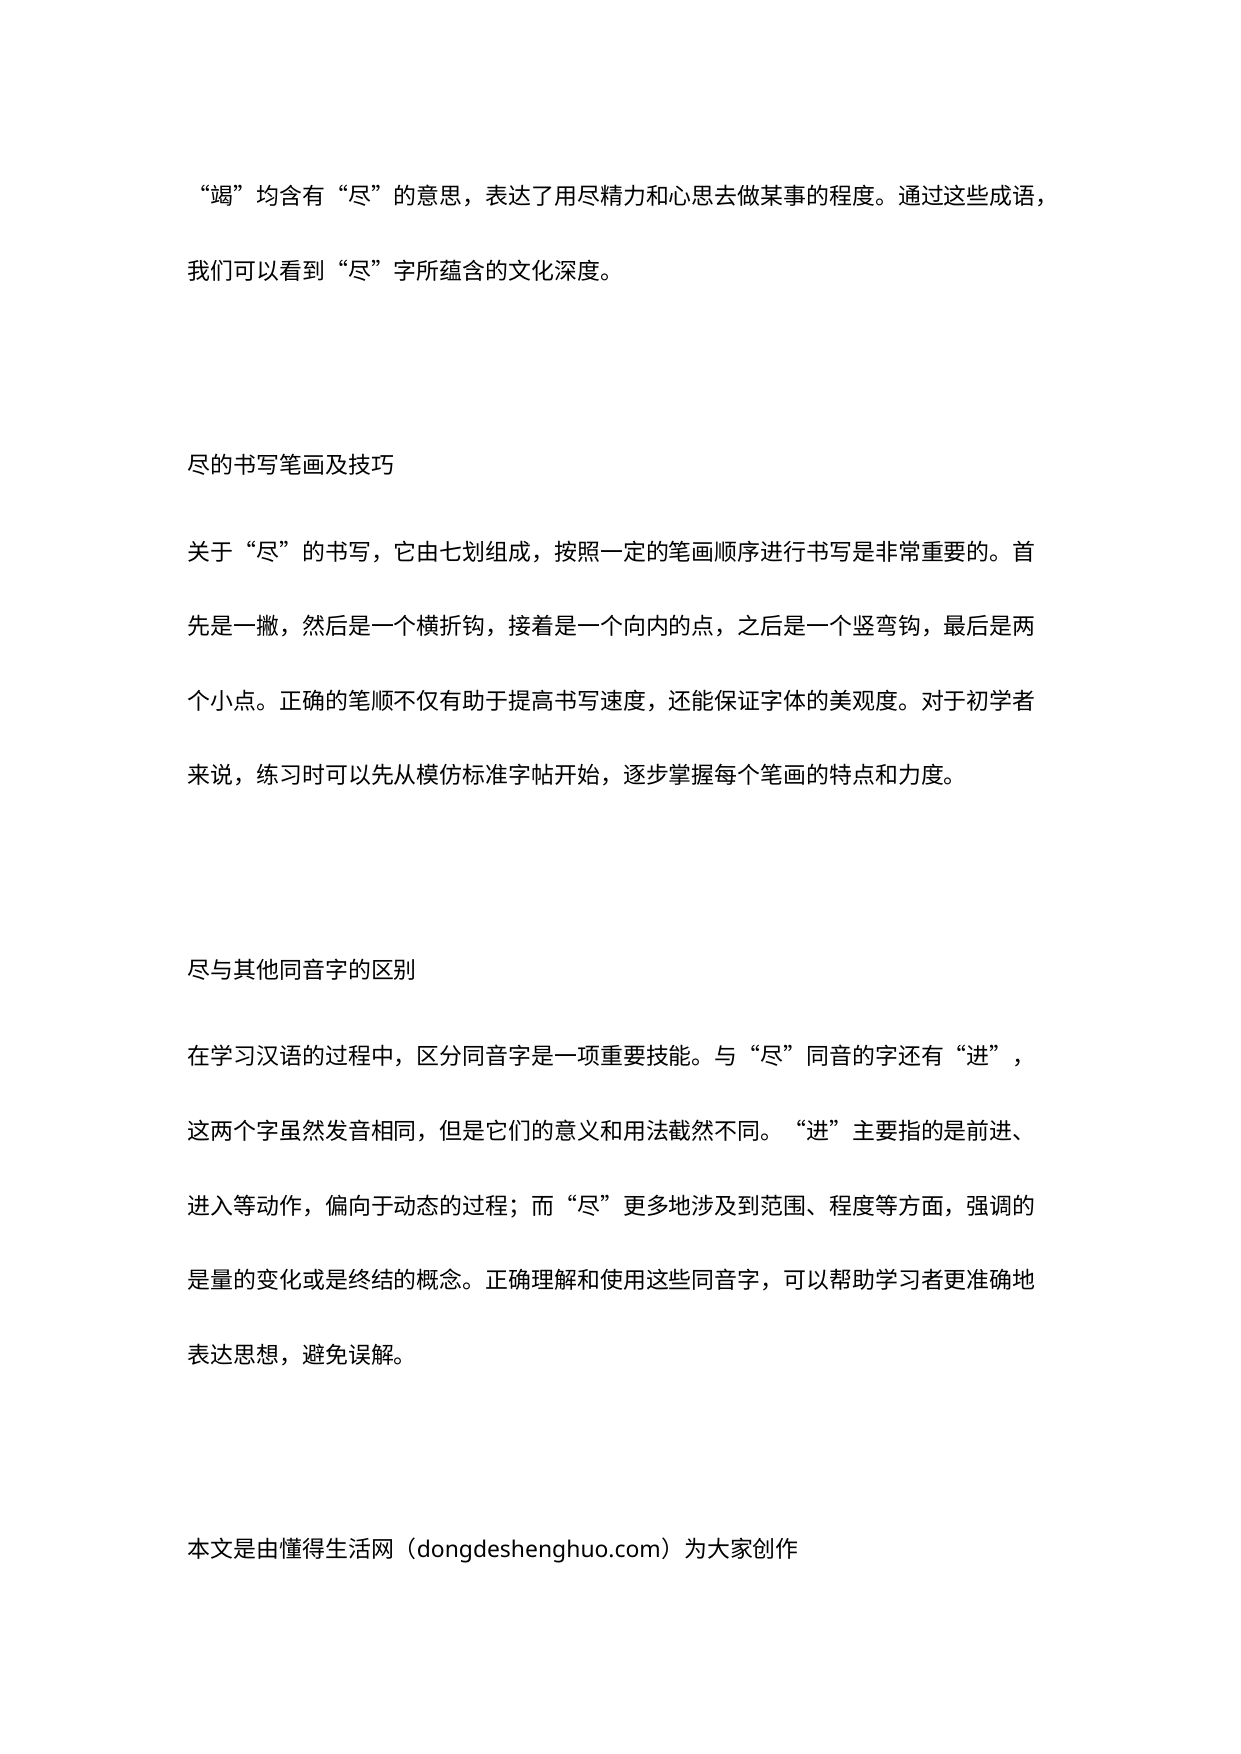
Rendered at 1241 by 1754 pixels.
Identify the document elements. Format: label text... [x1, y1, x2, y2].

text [187, 162, 1053, 302]
text 在学习汉语的过程中，区分同音字是一项重要技能。与“尽”同音的字还有“进”，这两个字虽然发音相同，但是它们的意义和用法截然不同。“进”主要指的是前进、进入等动作，偏向于动态的过程；而“尽”更多地涉及到范围、程度等方面，强调的是量的变化或是终结的概念。正确理解和使用这些同音字，可以帮助学习者更准确地表达思想，避免误解。 [187, 1022, 1053, 1386]
text 尽的书写笔画及技巧 [187, 431, 1053, 496]
text 尽与其他同音字的区别 [187, 936, 1053, 1001]
text 本文是由懂得生活网（dongdeshenghuo.com）为大家创作 [187, 1515, 1053, 1580]
text 关于“尽”的书写，它由七划组成，按照一定的笔画顺序进行书写是非常重要的。首先是一撇，然后是一个横折钩，接着是一个向内的点，之后是一个竖弯钩，最后是两个小点。正确的笔顺不仅有助于提高书写速度，还能保证字体的美观度。对于初学者来说，练习时可以先从模仿标准字帖开始，逐步掌握每个笔画的特点和力度。 [187, 517, 1053, 807]
